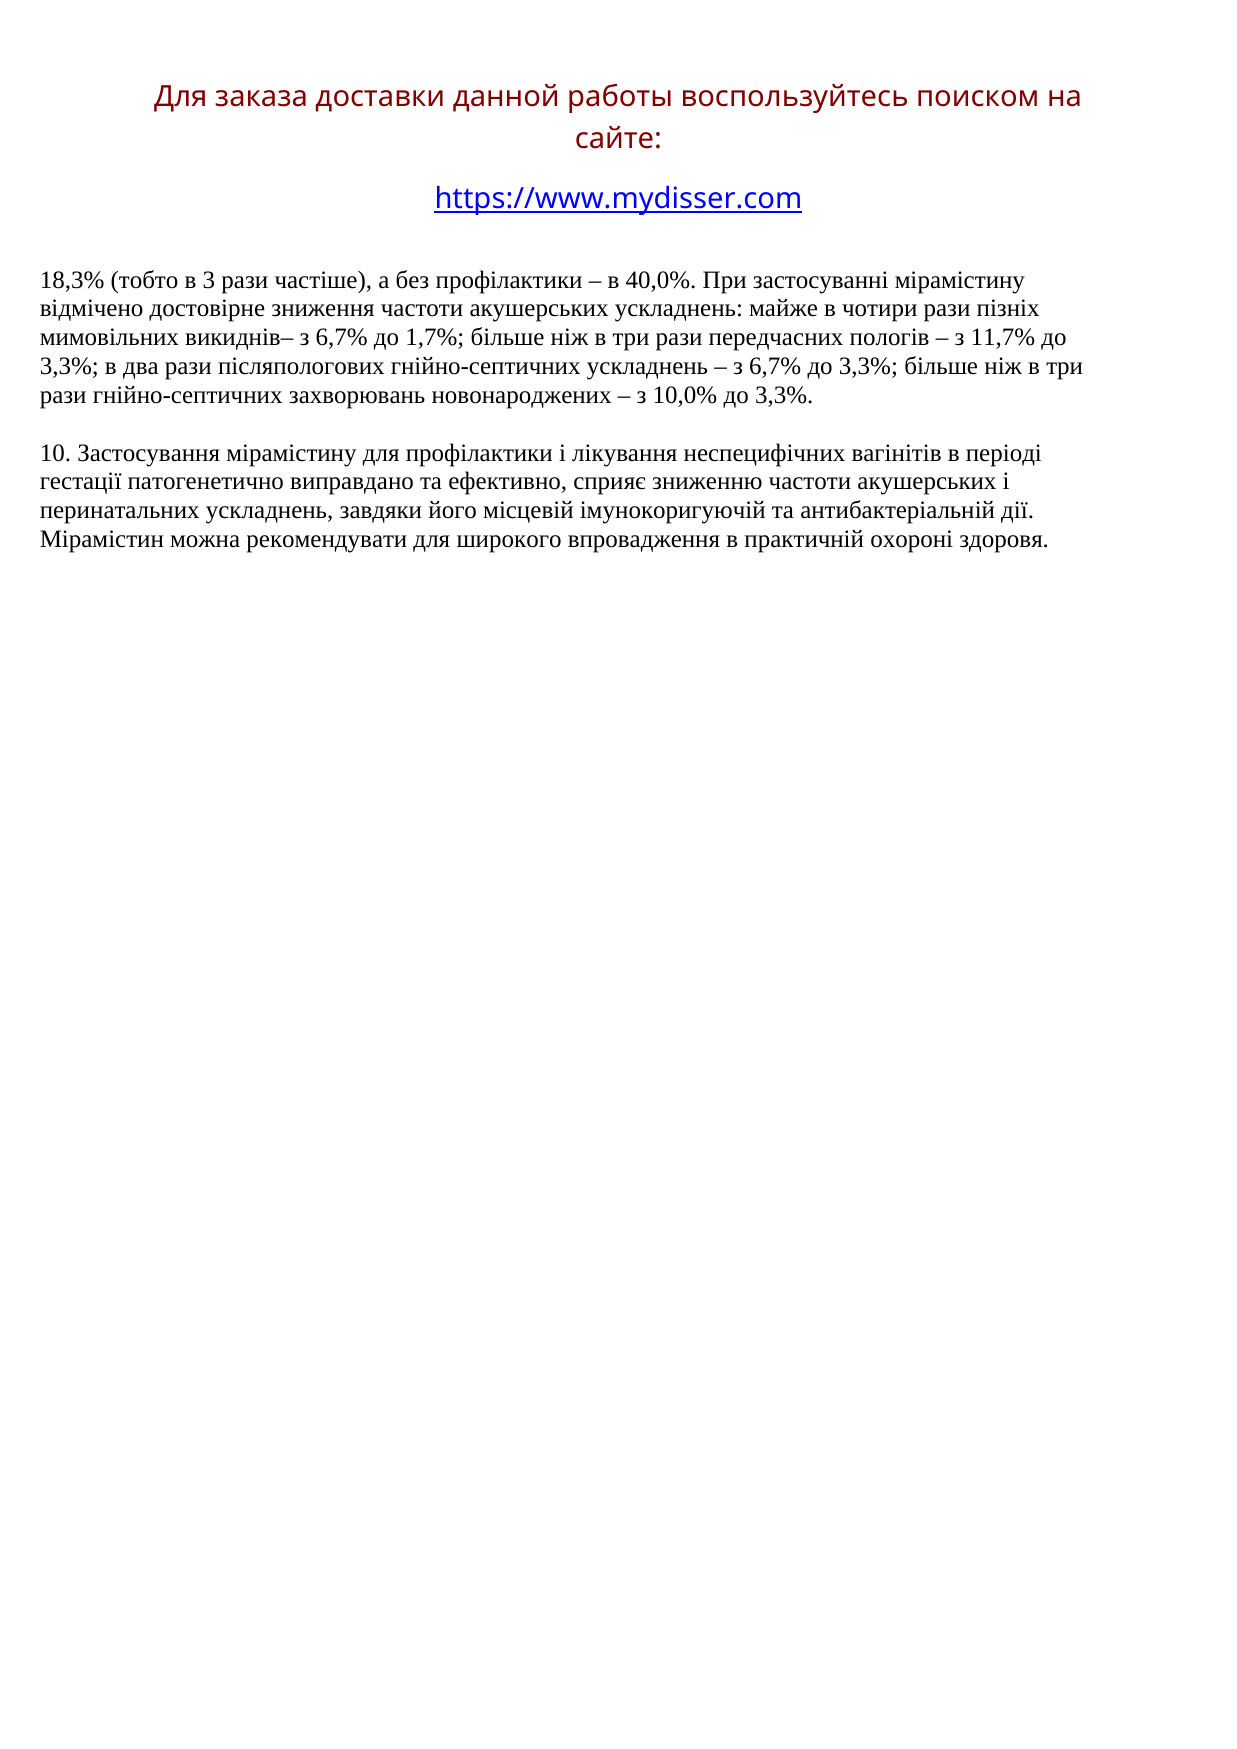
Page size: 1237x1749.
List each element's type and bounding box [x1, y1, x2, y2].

table_cell [40, 236, 1086, 553]
